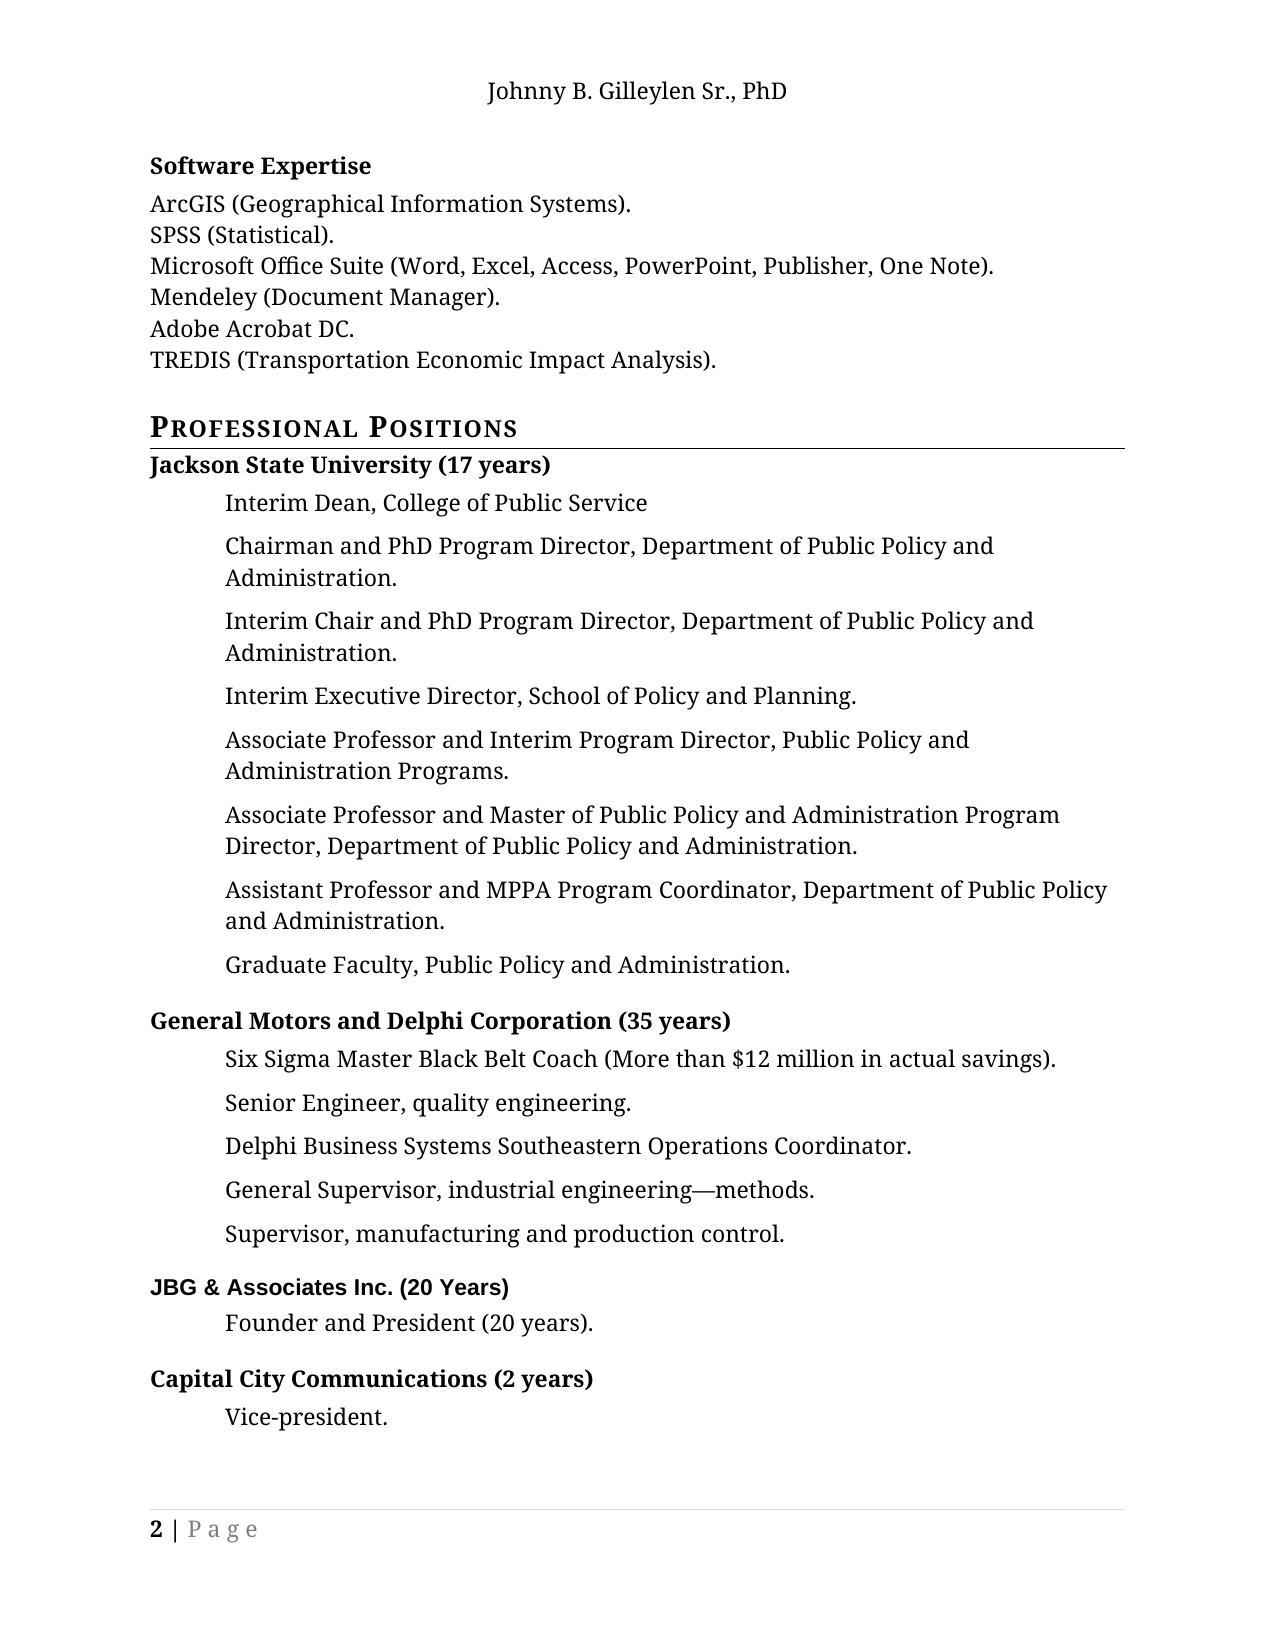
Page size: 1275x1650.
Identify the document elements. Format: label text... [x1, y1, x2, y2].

text SPSS (Statistical). [150, 219, 1125, 250]
text Adobe Acrobat DC. [150, 312, 1125, 344]
text Microsoft Office Suite (Word, Excel, Access, PowerPoint, Publisher, One Note). [150, 250, 1125, 281]
subtitle Software Expertise [150, 150, 1125, 181]
text Vice-president. [225, 1400, 1125, 1432]
subtitle Jackson State University (17 years) [150, 449, 1125, 480]
text Interim Chair and PhD Program Director, Department of Public Policy and Administration. [225, 605, 1125, 668]
text Six Sigma Master Black Belt Coach (More than $12 million in actual savings). [225, 1043, 1125, 1074]
text Chairman and PhD Program Director, Department of Public Policy and Administration. [225, 530, 1125, 593]
text Founder and President (20 years). [225, 1307, 1125, 1338]
text Graduate Faculty, Public Policy and Administration. [225, 949, 1125, 980]
subtitle General Motors and Delphi Corporation (35 years) [150, 1005, 1125, 1037]
subtitle JBG & Associates Inc. (20 Years) [150, 1274, 1125, 1300]
text ArcGIS (Geographical Information Systems). [150, 187, 1125, 219]
text Interim Executive Director, School of Policy and Planning. [225, 680, 1125, 712]
text General Supervisor, industrial engineering—methods. [225, 1174, 1125, 1205]
text Interim Dean, College of Public Service [225, 487, 1125, 518]
text Senior Engineer, quality engineering. [225, 1087, 1125, 1118]
text Delphi Business Systems Southeastern Operations Coordinator. [225, 1130, 1125, 1162]
text Associate Professor and Master of Public Policy and Administration Program Director, Department of Public Policy and Administration. [225, 799, 1125, 862]
text TREDIS (Transportation Economic Impact Analysis). [150, 344, 1125, 375]
text Assistant Professor and MPPA Program Coordinator, Department of Public Policy and Administration. [225, 874, 1125, 937]
subtitle Professional Positions [150, 406, 1125, 448]
text Associate Professor and Interim Program Director, Public Policy and Administration Programs. [225, 724, 1125, 787]
text Mendeley (Document Manager). [150, 281, 1125, 312]
text Supervisor, manufacturing and production control. [225, 1218, 1125, 1249]
subtitle Capital City Communications (2 years) [150, 1363, 1125, 1394]
